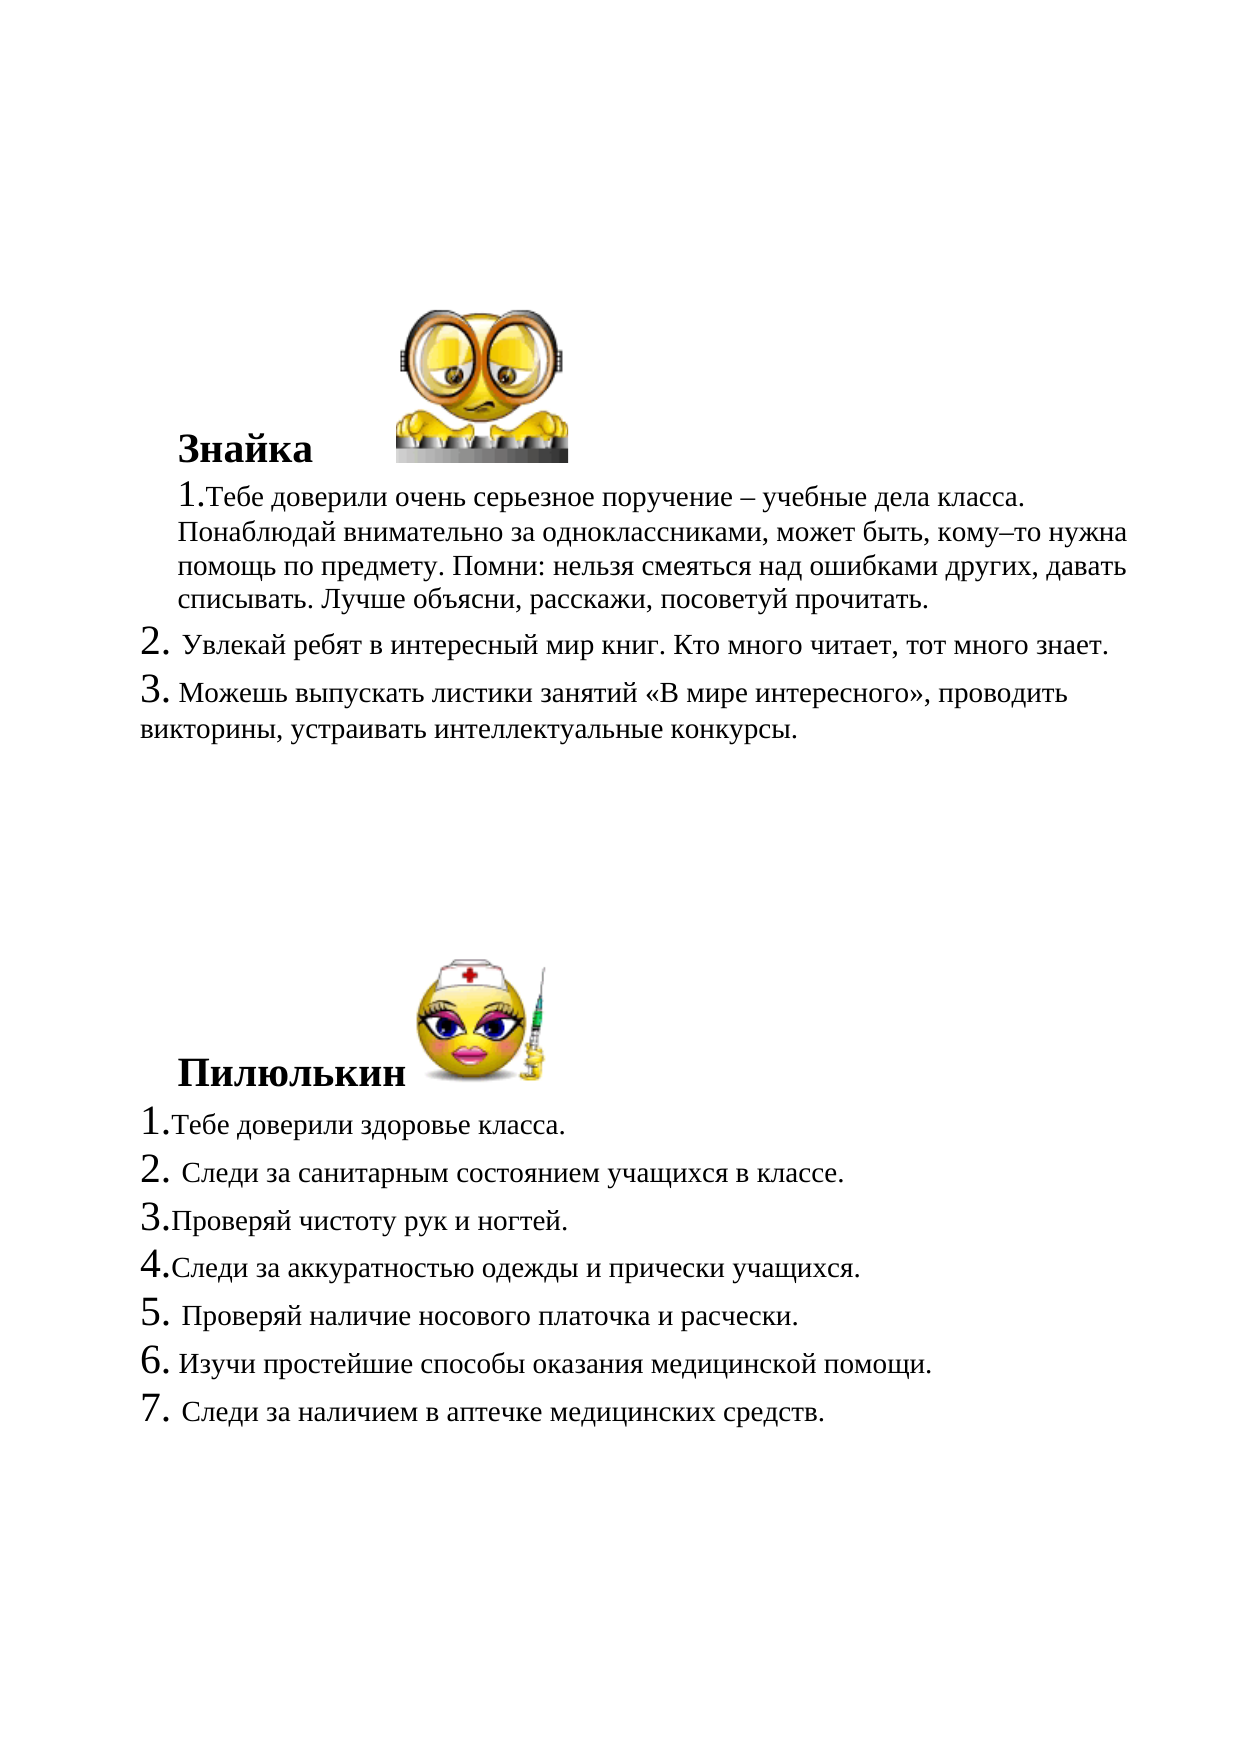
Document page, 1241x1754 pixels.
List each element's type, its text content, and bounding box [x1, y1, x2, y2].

picture [406, 936, 558, 1087]
text 4.Следи за аккуратностью одежды и прически учащихся. [140, 1239, 1152, 1287]
text Пилюлькин [177, 936, 1152, 1095]
text 1.Тебе доверили здоровье класса. [140, 1095, 1152, 1143]
text 2. Увлекай ребят в интересный мир книг. Кто много читает, тот много знает. [140, 615, 1152, 663]
text 5. Проверяй наличие носового платочка и расчески. [140, 1287, 1152, 1335]
text 7. Следи за наличием в аптечке медицинских средств. [140, 1383, 1152, 1431]
text 1.Тебе доверили очень серьезное поручение – учебные дела класса. Понаблюдай внимательно за одноклассниками, может быть, кому–то нужна помощь по предмету. Помни: нельзя смеяться над ошибками других, давать списывать. Лучше объясни, расскажи, посоветуй прочитать. [177, 471, 1152, 615]
text 3. Можешь выпускать листики занятий «В мире интересного», проводить викторины, устраивать интеллектуальные конкурсы. [140, 663, 1152, 744]
text 6. Изучи простейшие способы оказания медицинской помощи. [140, 1335, 1152, 1383]
text 3.Проверяй чистоту рук и ногтей. [140, 1191, 1152, 1239]
text Знайка [177, 291, 1152, 471]
text 2. Следи за санитарным состоянием учащихся в классе. [140, 1143, 1152, 1191]
picture [396, 290, 569, 463]
